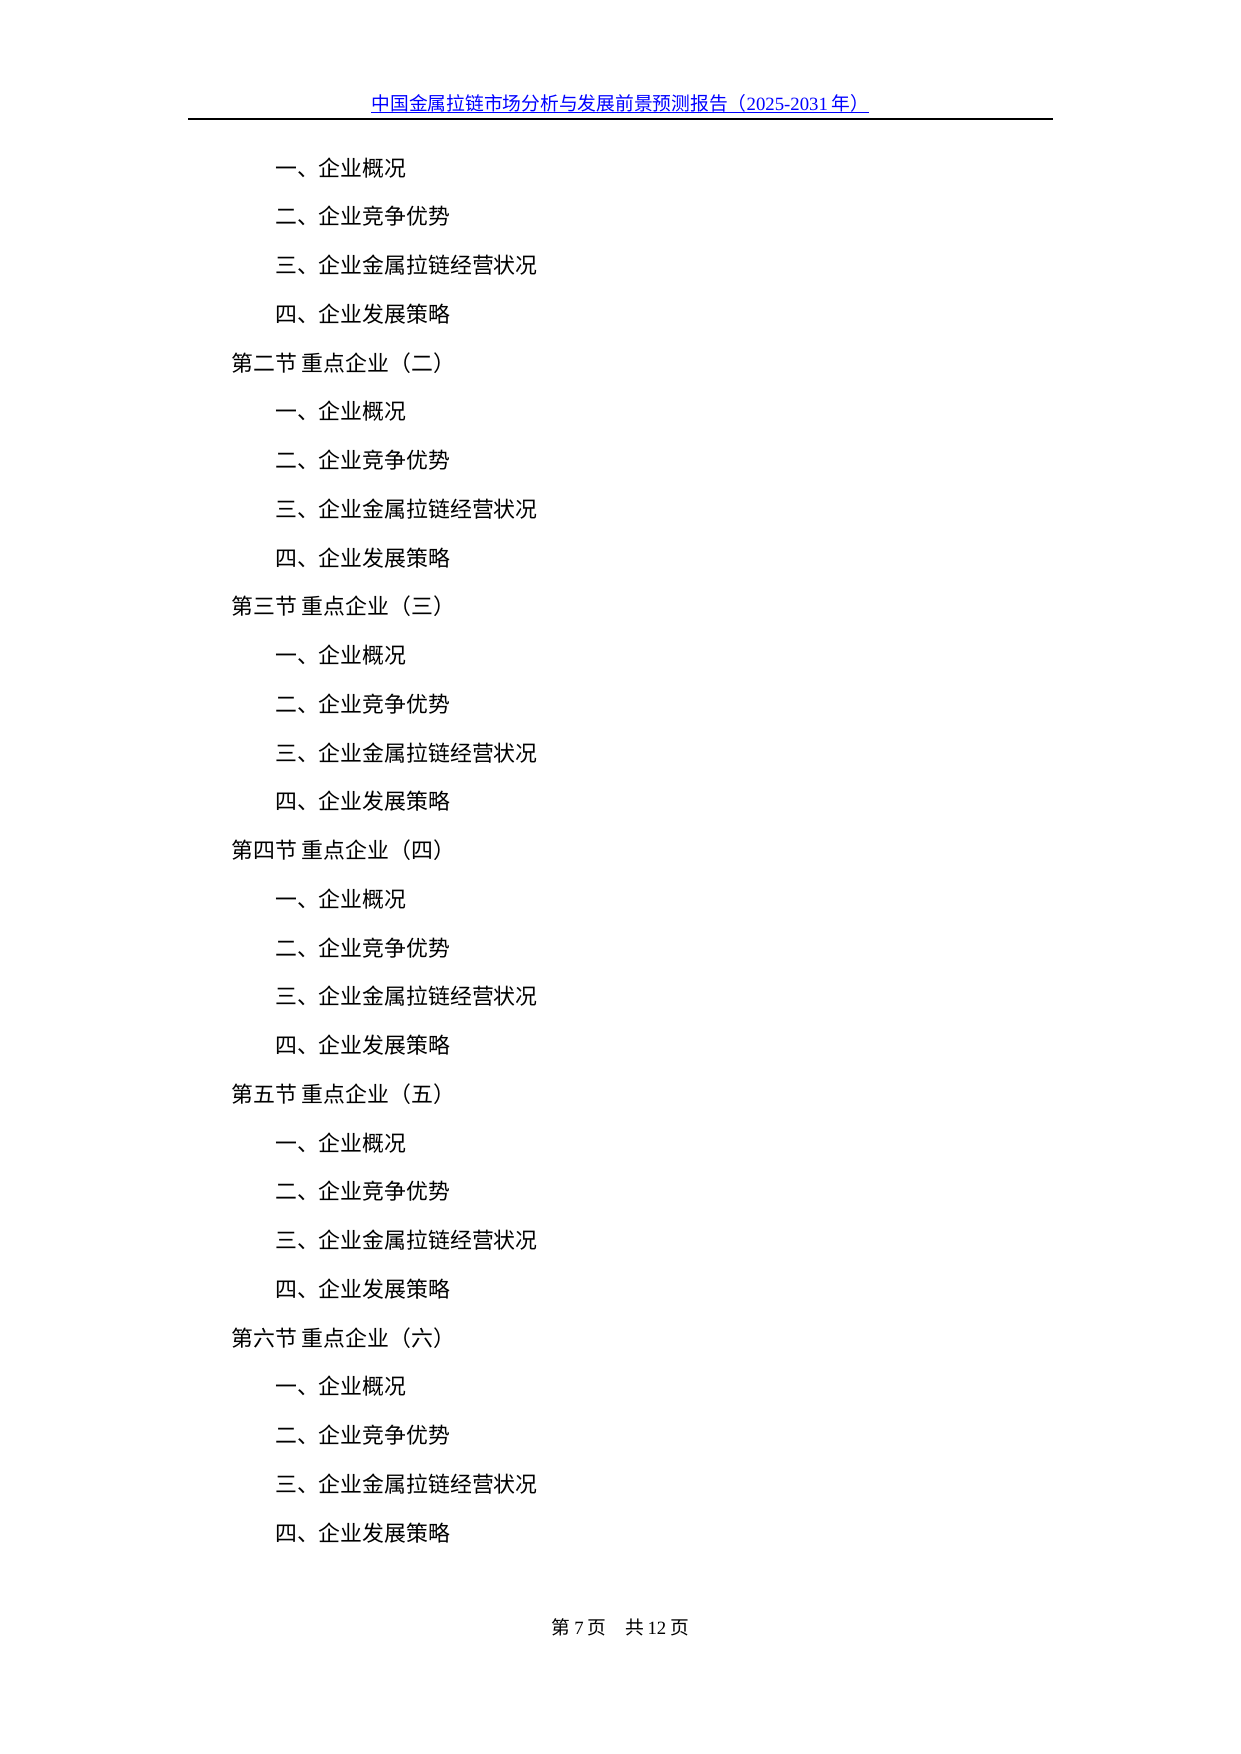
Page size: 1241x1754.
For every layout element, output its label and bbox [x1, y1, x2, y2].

text [187, 150, 1053, 1548]
